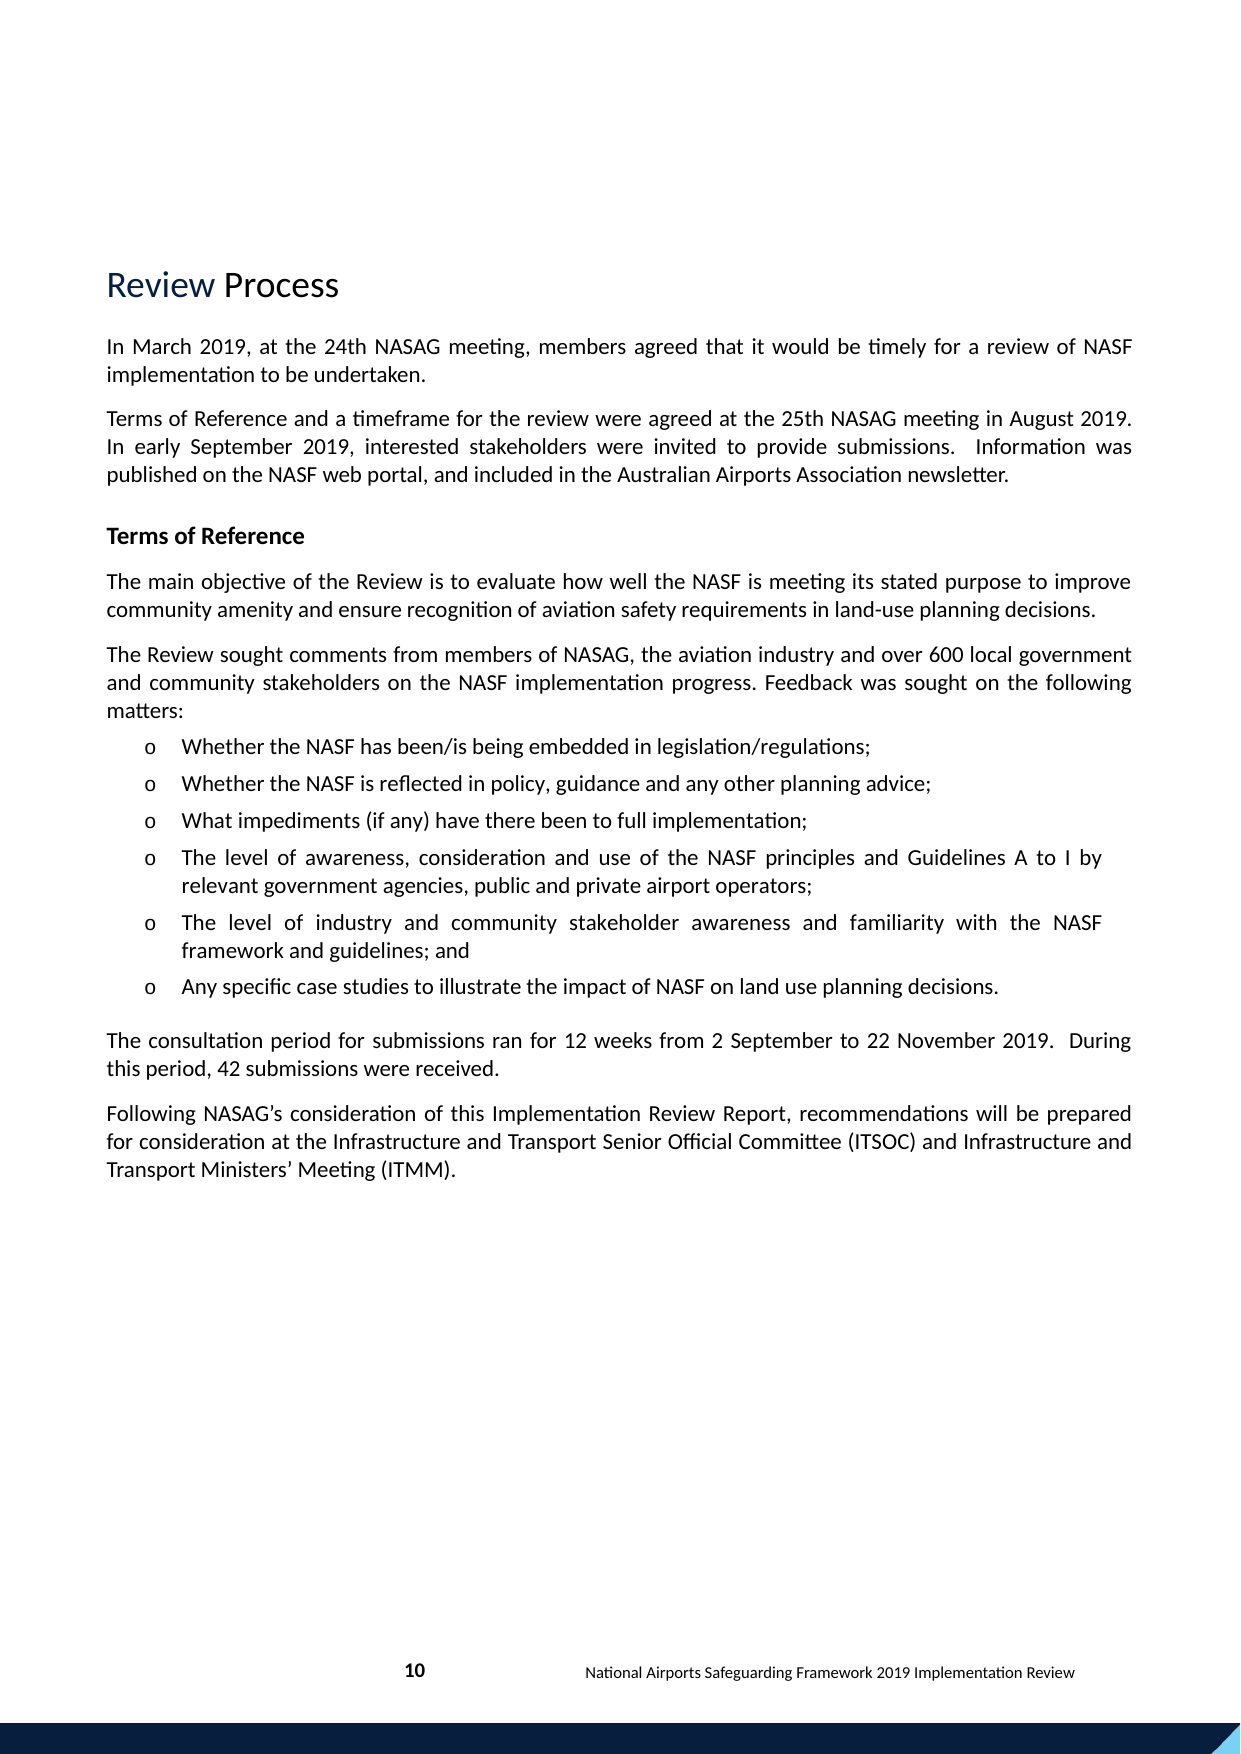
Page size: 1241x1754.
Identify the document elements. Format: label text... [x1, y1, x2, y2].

list Whether the NASF is reflected in policy, guidance and any other planning advice; [144, 769, 1104, 797]
text In March 2019, at the 24th NASAG meeting, members agreed that it would be timely for a review of NASF implementation to be undertaken. [106, 332, 1134, 388]
subtitle Review Process [106, 261, 1134, 307]
picture [0, 1723, 1241, 1754]
list The level of awareness, consideration and use of the NASF principles and Guidelines A to I by relevant government agencies, public and private airport operators; [144, 843, 1104, 899]
text Following NASAG’s consideration of this Implementation Review Report, recommendations will be prepared for consideration at the Infrastructure and Transport Senior Official Committee (ITSOC) and Infrastructure and Transport Ministers’ Meeting (ITMM). [106, 1099, 1134, 1183]
text The Review sought comments from members of NASAG, the aviation industry and over 600 local government and community stakeholders on the NASF implementation progress. Feedback was sought on the following matters: [106, 640, 1134, 724]
list Whether the NASF has been/is being embedded in legislation/regulations; [144, 732, 1104, 761]
text The consultation period for submissions ran for 12 weeks from 2 September to 22 November 2019. During this period, 42 submissions were received. [106, 1026, 1134, 1082]
list The level of industry and community stakeholder awareness and familiarity with the NASF framework and guidelines; and [144, 908, 1104, 964]
subtitle Terms of Reference [106, 520, 1134, 550]
list What impediments (if any) have there been to full implementation; [144, 806, 1104, 834]
list Any specific case studies to illustrate the impact of NASF on land use planning decisions. [144, 972, 1104, 1001]
text Terms of Reference and a timeframe for the review were agreed at the 25th NASAG meeting in August 2019. In early September 2019, interested stakeholders were invited to provide submissions. Information was published on the NASF web portal, and included in the Australian Airports Association newsletter. [106, 404, 1134, 488]
text The main objective of the Review is to evaluate how well the NASF is meeting its stated purpose to improve community amenity and ensure recognition of aviation safety requirements in land-use planning decisions. [106, 567, 1134, 623]
